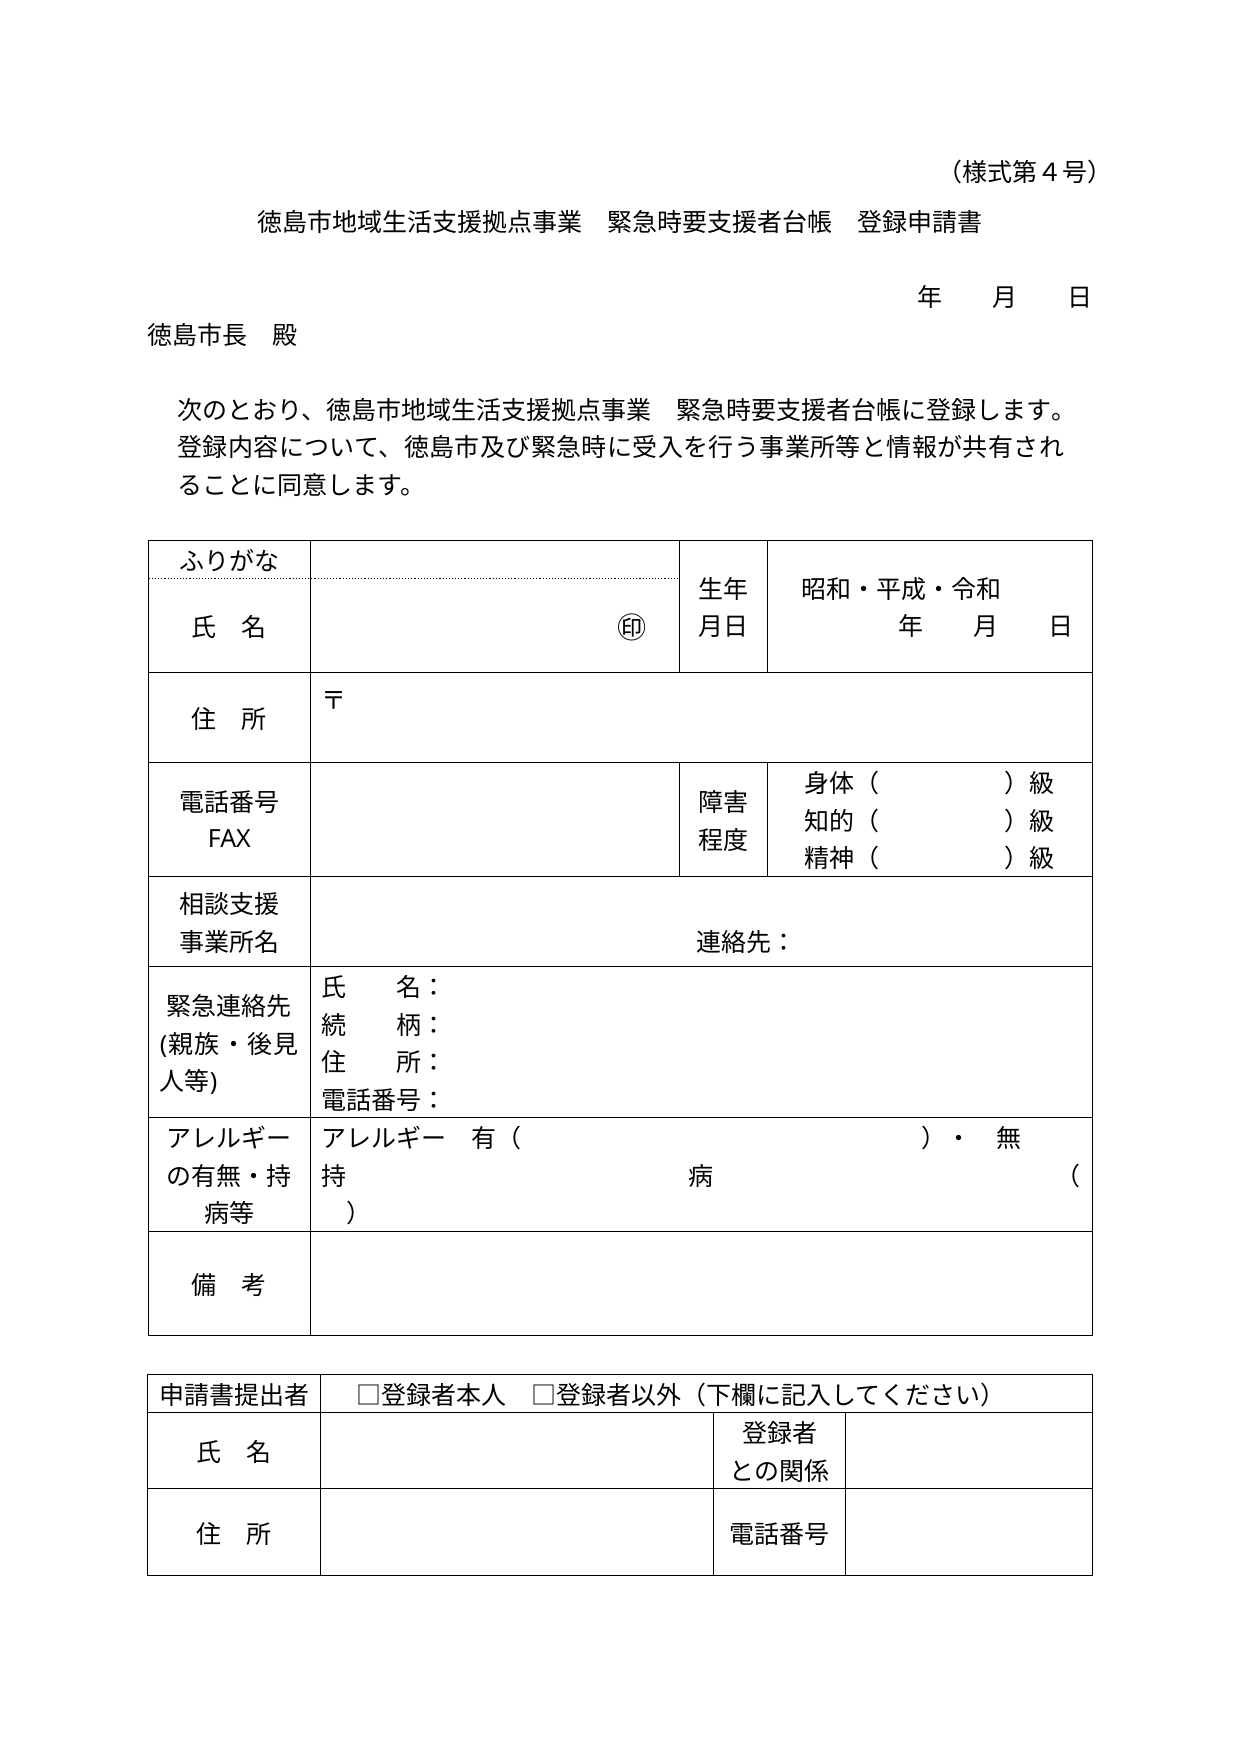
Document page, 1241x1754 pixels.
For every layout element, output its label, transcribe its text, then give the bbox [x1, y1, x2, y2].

table_cell ㊞ [311, 578, 679, 672]
table_cell 氏 名 [149, 578, 310, 672]
table_cell [321, 1489, 713, 1575]
text 年 月 日 [148, 277, 1092, 314]
table_header [311, 541, 679, 578]
table_cell 電話番号 [714, 1489, 845, 1575]
table_header ふりがな [149, 541, 310, 578]
table_cell [321, 1413, 713, 1488]
text 徳島市長 殿 [148, 314, 1092, 352]
table_cell 氏 名 [148, 1413, 320, 1488]
table_cell [846, 1413, 1092, 1488]
table_cell 備 考 [149, 1232, 310, 1335]
table_header □登録者本人 □登録者以外（下欄に記入してください） [321, 1375, 1092, 1412]
text 徳島市地域生活支援拠点事業 緊急時要支援者台帳 登録申請書 [148, 202, 1092, 239]
table_cell 相談支援 事業所名 [149, 877, 310, 966]
table_header 申請書提出者 [148, 1375, 320, 1412]
table_cell アレルギーの有無・持病等 [149, 1118, 310, 1231]
text 登録内容について、徳島市及び緊急時に受入を行う事業所等と情報が共有されることに同意します。 [177, 427, 1067, 502]
table_cell [846, 1489, 1092, 1575]
table_cell 緊急連絡先 (親族・後見人等) [149, 967, 310, 1117]
table_cell 連絡先： [311, 877, 1092, 966]
table_cell 身体（ ）級 知的（ ）級 精神（ ）級 [768, 763, 1092, 876]
text 次のとおり、徳島市地域生活支援拠点事業 緊急時要支援者台帳に登録します。 [177, 389, 1067, 427]
table_cell 障害程度 [680, 763, 767, 876]
table_cell 〒 [311, 673, 1092, 762]
table_cell 登録者 との関係 [714, 1413, 845, 1488]
table_cell 氏 名： 続 柄： 住 所： 電話番号： [311, 967, 1092, 1117]
table_cell [311, 763, 679, 876]
table_cell 住 所 [149, 673, 310, 762]
table_cell 住 所 [148, 1489, 320, 1575]
table_cell アレルギー 有（ ）・ 無 持病（ ） [311, 1118, 1092, 1231]
table_cell 電話番号 FAX [149, 763, 310, 876]
table_header 昭和・平成・令和 年 月 日 [768, 541, 1092, 672]
table_header 生年月日 [680, 541, 767, 672]
table_cell [311, 1232, 1092, 1335]
